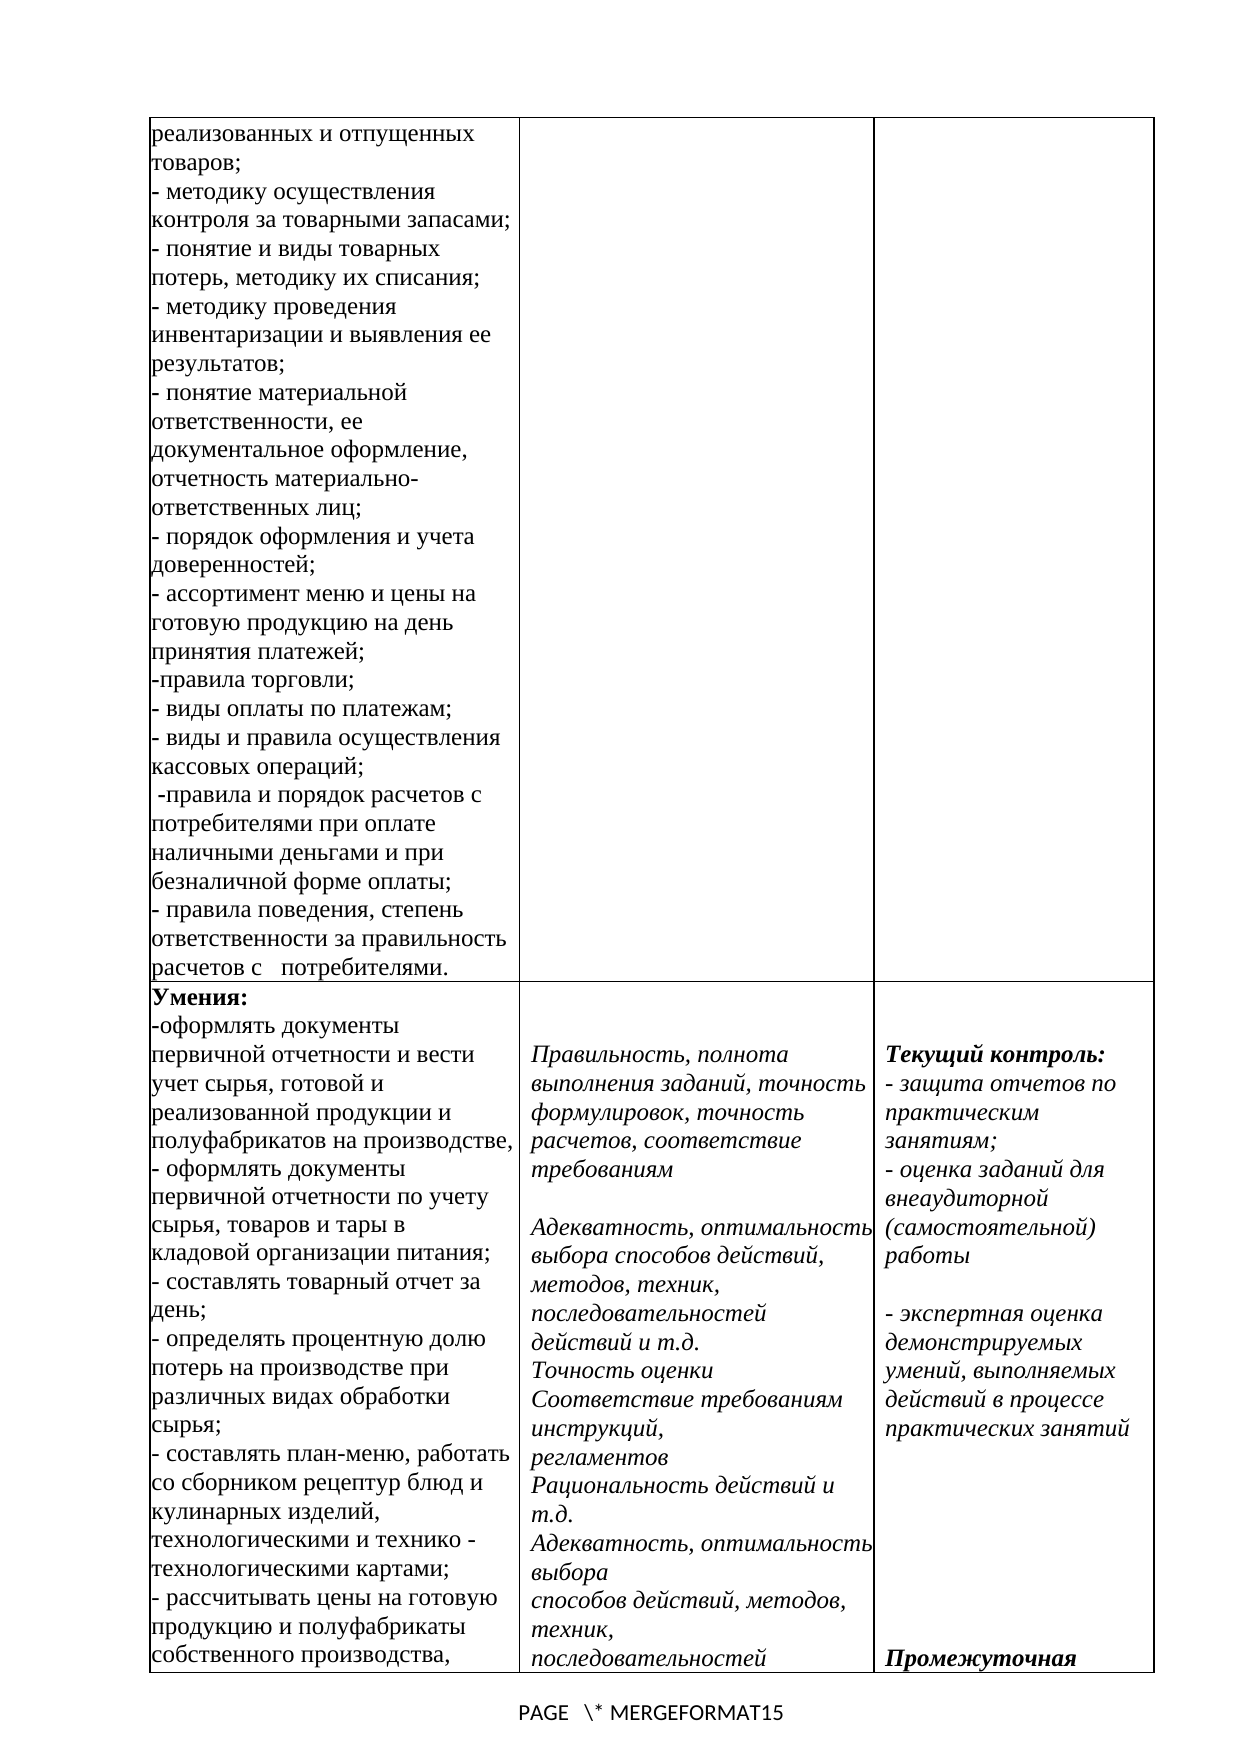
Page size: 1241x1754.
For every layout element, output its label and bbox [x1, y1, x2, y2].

table_cell [875, 982, 1153, 1672]
table_cell [520, 982, 873, 1672]
table_cell [151, 982, 519, 1672]
table_cell [520, 118, 873, 981]
table_cell [875, 118, 1153, 981]
table_cell [151, 118, 519, 981]
